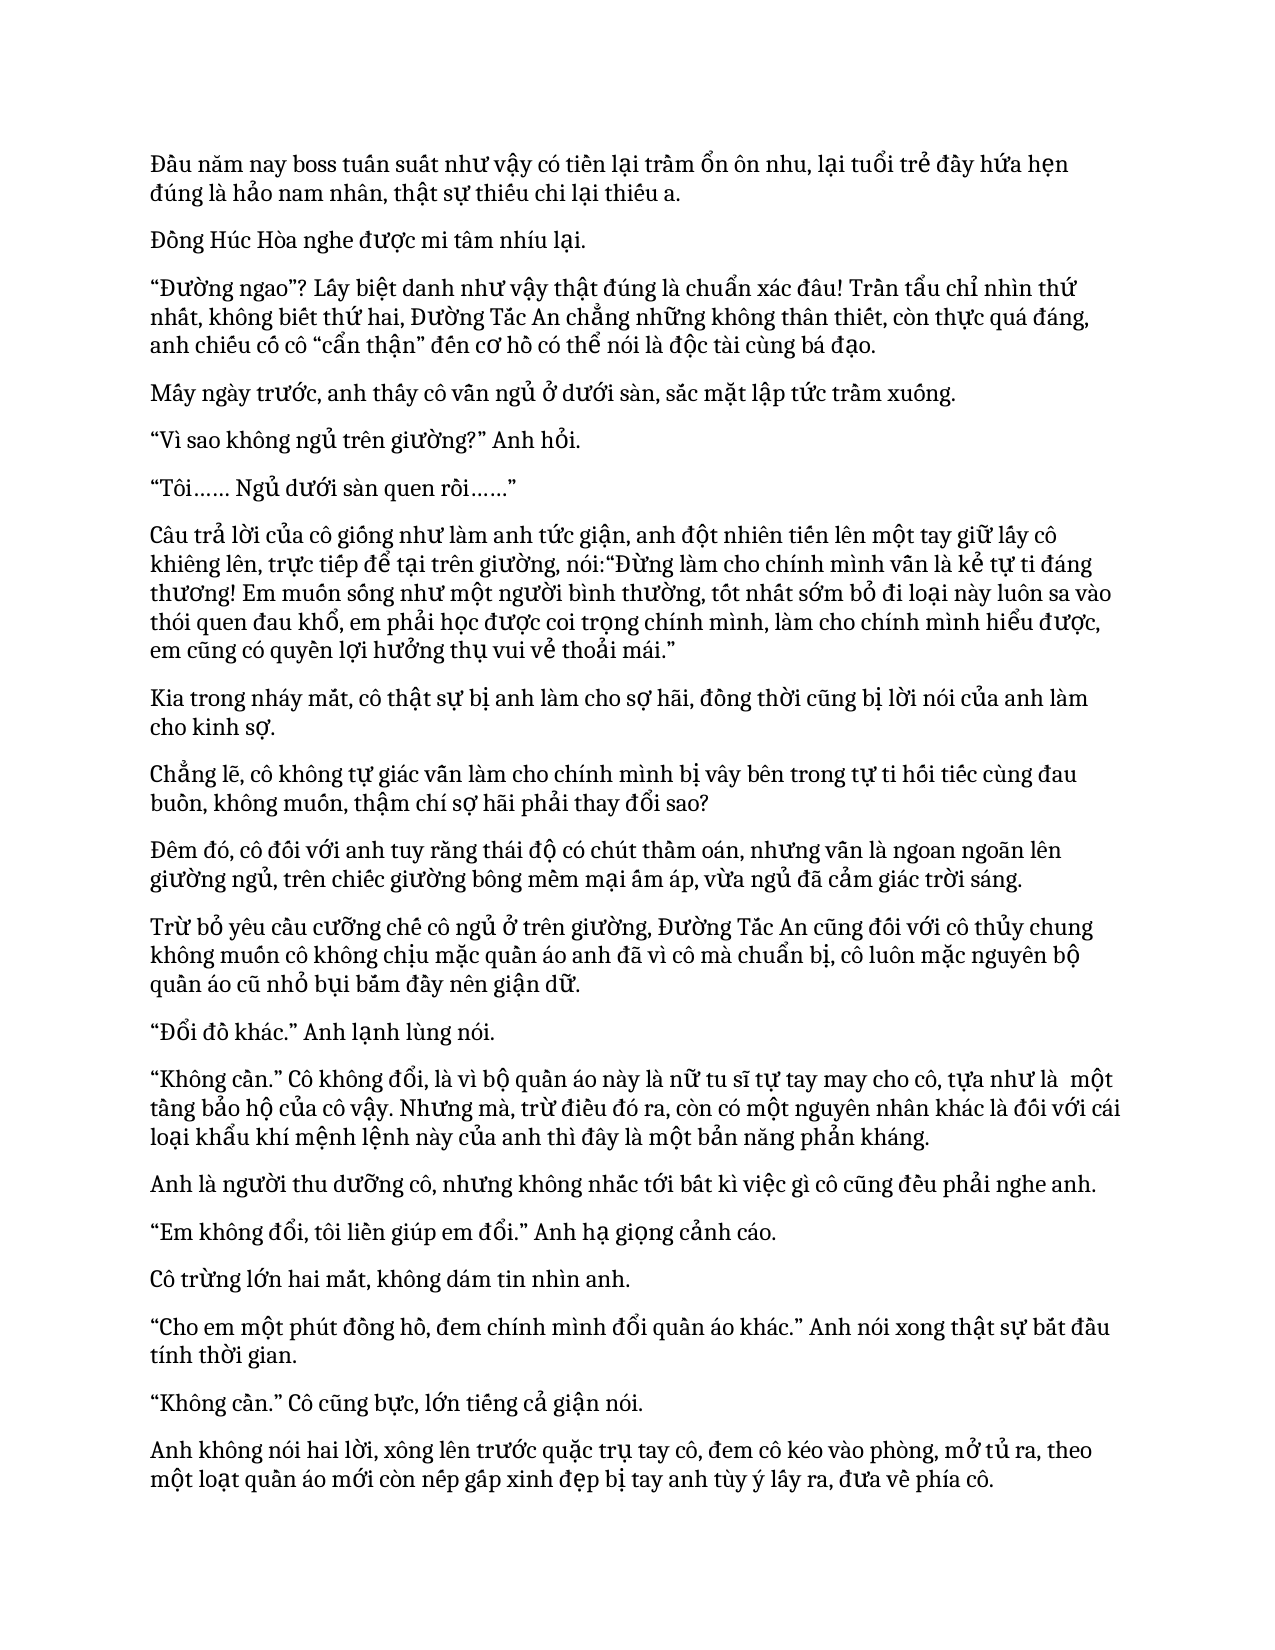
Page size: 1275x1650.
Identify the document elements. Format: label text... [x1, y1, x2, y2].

text Mấy ngày trước, anh thấy cô vẫn ngủ ở dưới sàn, sắc mặt lập tức trầm xuống. [150, 379, 1125, 407]
text “Tôi…… Ngủ dưới sàn quen rồi……” [150, 474, 1125, 502]
text “Không cần.” Cô không đổi, là vì bộ quần áo này là nữ tu sĩ tự tay may cho cô, tựa như là một tầng bảo hộ của cô vậy. Nhưng mà, trừ điều đó ra, còn có một nguyên nhân khác là đối với cái loại khẩu khí mệnh lệnh này của anh thì đây là một bản năng phản kháng. [150, 1065, 1125, 1151]
text Anh là người thu dưỡng cô, nhưng không nhắc tới bất kì việc gì cô cũng đều phải nghe anh. [150, 1170, 1125, 1199]
text “Cho em một phút đồng hồ, đem chính mình đổi quần áo khác.” Anh nói xong thật sự bắt đầu tính thời gian. [150, 1312, 1125, 1370]
text “Đổi đồ khác.” Anh lạnh lùng nói. [150, 1017, 1125, 1046]
text “Đường ngao”? Lấy biệt danh như vậy thật đúng là chuẩn xác đâu! Trần tẩu chỉ nhìn thứ nhất, không biết thứ hai, Đường Tắc An chẳng những không thân thiết, còn thực quá đáng, anh chiếu cố cô “cẩn thận” đến cơ hồ có thể nói là độc tài cùng bá đạo. [150, 274, 1125, 360]
text Câu trả lời của cô giống như làm anh tức giận, anh đột nhiên tiến lên một tay giữ lấy cô khiêng lên, trực tiếp để tại trên giường, nói:“Đừng làm cho chính mình vẫn là kẻ tự ti đáng thương! Em muốn sống như một người bình thường, tốt nhất sớm bỏ đi loại này luôn sa vào thói quen đau khổ, em phải học được coi trọng chính mình, làm cho chính mình hiểu được, em cũng có quyền lợi hưởng thụ vui vẻ thoải mái.” [150, 521, 1125, 665]
text Chẳng lẽ, cô không tự giác vẫn làm cho chính mình bị vây bên trong tự ti hối tiếc cùng đau buồn, không muốn, thậm chí sợ hãi phải thay đổi sao? [150, 760, 1125, 817]
text Cô trừng lớn hai mắt, không dám tin nhìn anh. [150, 1265, 1125, 1294]
text “Vì sao không ngủ trên giường?” Anh hỏi. [150, 426, 1125, 455]
text “Em không đổi, tôi liền giúp em đổi.” Anh hạ giọng cảnh cáo. [150, 1217, 1125, 1246]
text Trừ bỏ yêu cầu cưỡng chế cô ngủ ở trên giường, Đường Tắc An cũng đối với cô thủy chung không muốn cô không chịu mặc quần áo anh đã vì cô mà chuẩn bị, cô luôn mặc nguyên bộ quần áo cũ nhỏ bụi bắm đầy nên giận dữ. [150, 912, 1125, 999]
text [150, 150, 1125, 207]
text “Không cần.” Cô cũng bực, lớn tiếng cả giận nói. [150, 1389, 1125, 1417]
text Kia trong nháy mắt, cô thật sự bị anh làm cho sợ hãi, đồng thời cũng bị lời nói của anh làm cho kinh sợ. [150, 684, 1125, 741]
text Đêm đó, cô đối với anh tuy rằng thái độ có chút thầm oán, nhưng vẫn là ngoan ngoãn lên giường ngủ, trên chiếc giường bông mềm mại ấm áp, vừa ngủ đã cảm giác trời sáng. [150, 836, 1125, 894]
text Anh không nói hai lời, xông lên trước quặc trụ tay cô, đem cô kéo vào phòng, mở tủ ra, theo một loạt quần áo mới còn nếp gấp xinh đẹp bị tay anh tùy ý lấy ra, đưa về phía cô. [150, 1436, 1125, 1494]
text Đồng Húc Hòa nghe được mi tâm nhíu lại. [150, 226, 1125, 255]
